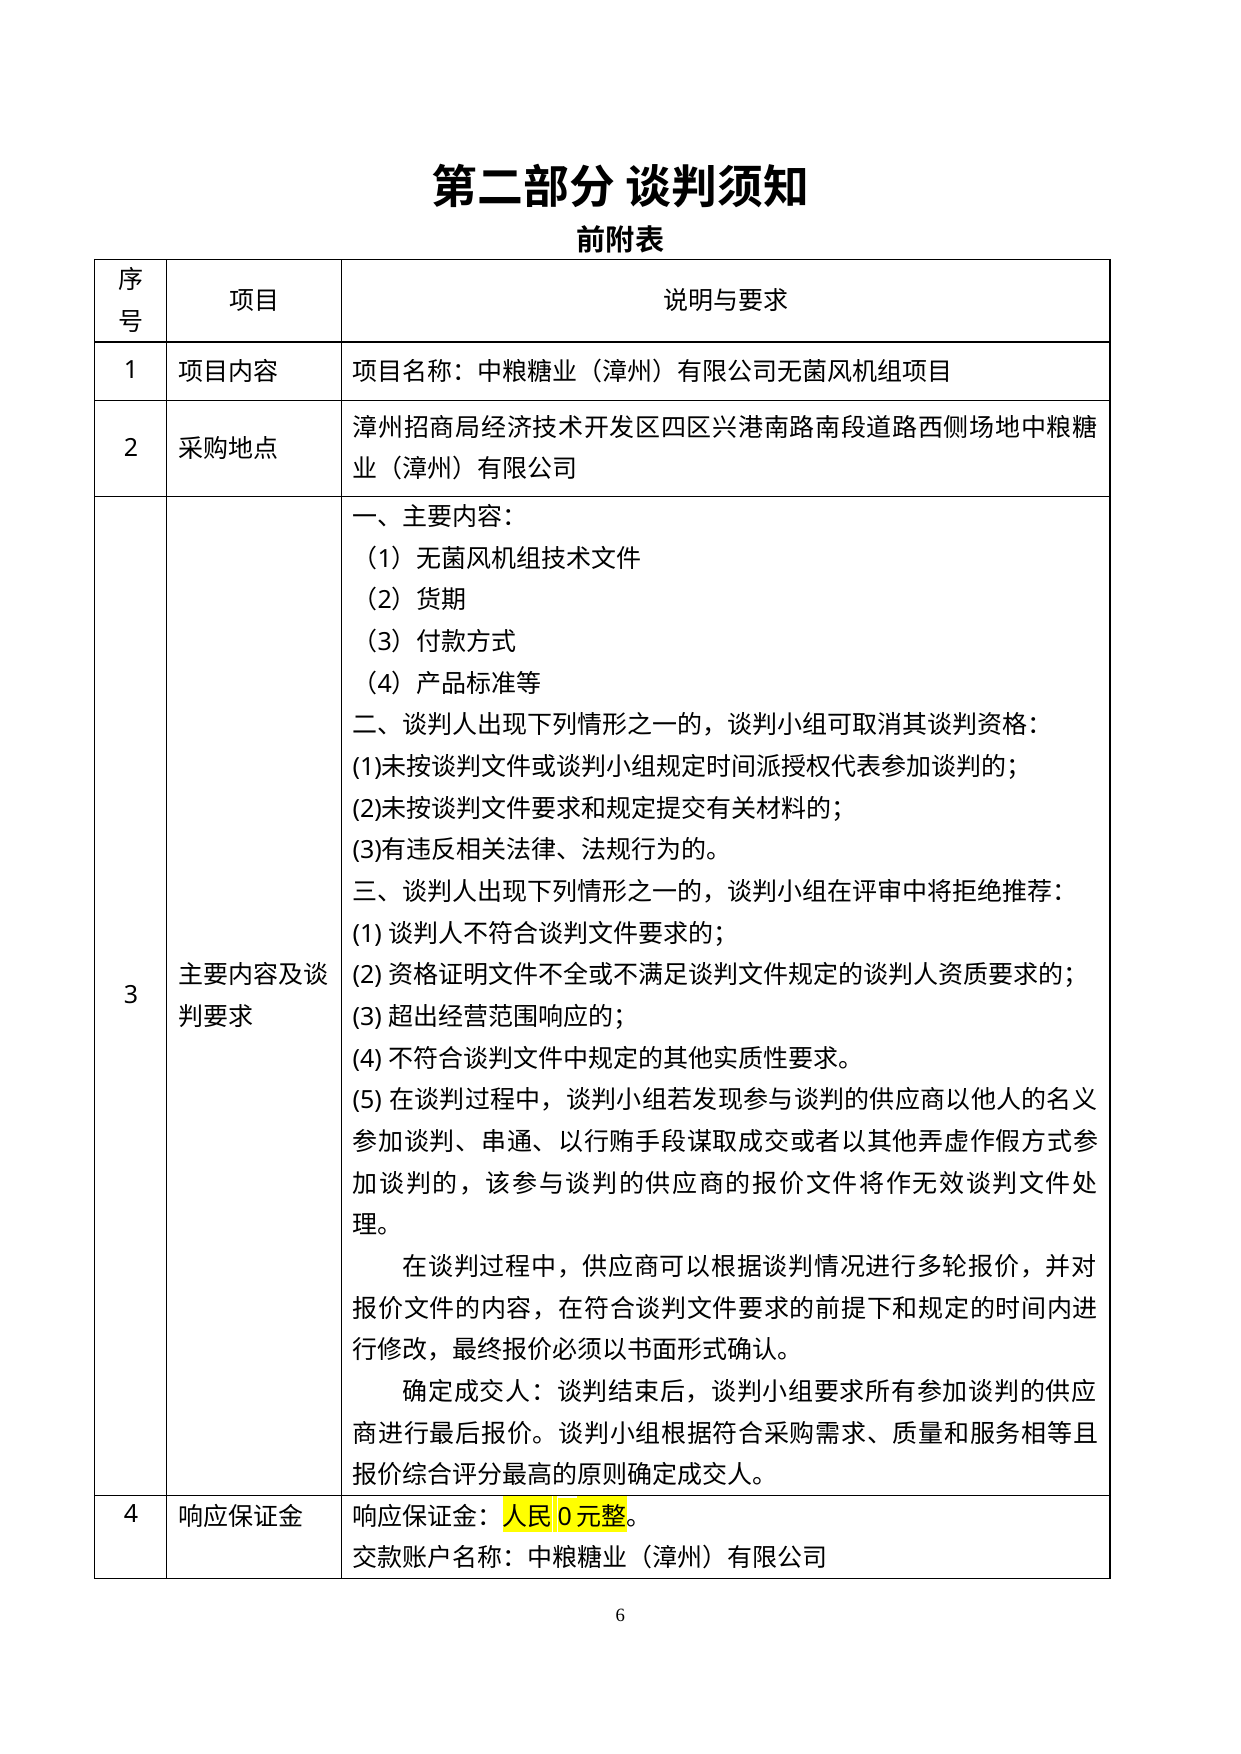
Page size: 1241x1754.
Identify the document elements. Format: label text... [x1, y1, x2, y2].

table_cell 采购地点 [167, 401, 341, 496]
text 第二部分 谈判须知 [112, 150, 1128, 216]
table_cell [342, 1496, 1109, 1578]
table_cell 响应保证金 [167, 1496, 341, 1578]
table_cell 项目内容 [167, 343, 341, 400]
table_header 项目 [167, 260, 341, 341]
table_cell 2 [95, 401, 166, 496]
table_cell 3 [95, 497, 166, 1495]
table_header 说明与要求 [342, 260, 1109, 341]
table_cell 项目名称：中粮糖业（漳州）有限公司无菌风机组项目 [342, 343, 1109, 400]
table_cell 主要内容： 无菌风机组技术文件 货期 付款方式 产品标准等 二、谈判人出现下列情形之一的，谈判小组可取消其谈判资格： (1)未按谈判文件或谈判小组规定时间派授权代表参加谈判的； (2)未按谈判文件要求和规定提交有关材料的； (3)有违反相关法律、法规行为的。 三、谈判人出现下列情形之一的，谈判小组在评审中将拒绝推荐： (1) 谈判人不符合谈判文件要求的； (2) 资格证明文件不全或不满足谈判文件规定的谈判人资质要求的； (3) 超出经营范围响应的； (4) 不符合谈判文件中规定的其他实质性要求。 (5) 在谈判过程中，谈判小组若发现参与谈判的供应商以他人的名义参加谈判、串通、以行贿手段谋取成交或者以其他弄虚作假方式参加谈判的，该参与谈判的供应商的报价文件将作无效谈判文件处理。 在谈判过程中，供应商可以根据谈判情况进行多轮报价，并对报价文件的内容，在符合谈判文件要求的前提下和规定的时间内进行修改，最终报价必须以书面形式确认。 确定成交人：谈判结束后，谈判小组要求所有参加谈判的供应商进行最后报价。谈判小组根据符合采购需求、质量和服务相等且报价综合评分最高的原则确定成交人。 [342, 497, 1109, 1495]
table_header 序号 [95, 260, 166, 341]
text 前附表 [112, 216, 1128, 259]
table_cell 4 [95, 1496, 166, 1578]
table_cell 1 [95, 343, 166, 400]
table_cell 漳州招商局经济技术开发区四区兴港南路南段道路西侧场地中粮糖业（漳州）有限公司 [342, 401, 1109, 496]
table_cell 主要内容及谈判要求 [167, 497, 341, 1495]
